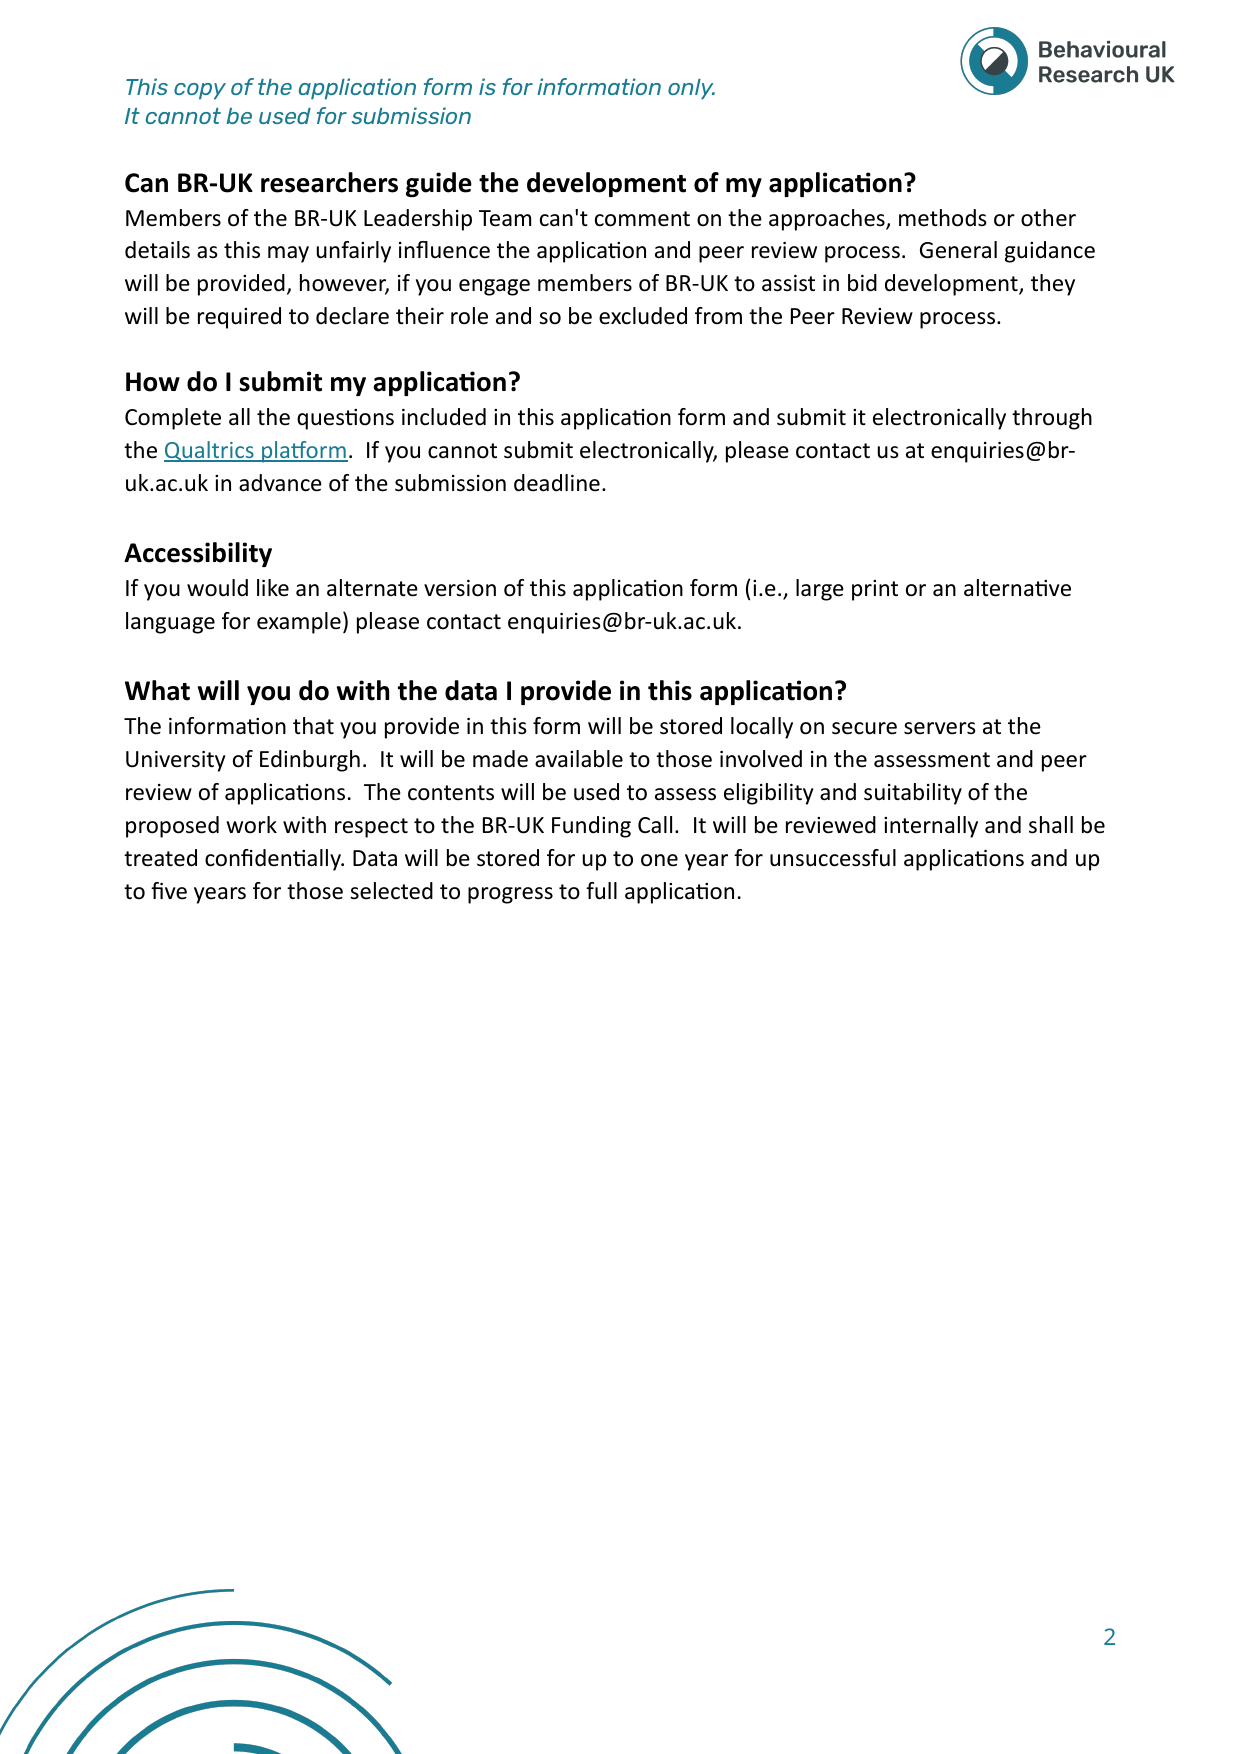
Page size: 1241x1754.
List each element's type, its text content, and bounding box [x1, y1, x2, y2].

picture [0, 1589, 499, 1754]
text How do I submit my application? Complete all the questions included in this application form and submit it electronically through the Qualtrics platform. If you cannot submit electronically, please contact us at enquiries@br-uk.ac.uk in advance of the submission deadline. Accessibility If you would like an alternate version of this application form (i.e., large print or an alternative language for example) please contact enquiries@br-uk.ac.uk. What will you do with the data I provide in this application? The information that you provide in this form will be stored locally on secure servers at the University of Edinburgh. It will be made available to those involved in the assessment and peer review of applications. The contents will be used to assess eligibility and suitability of the proposed work with respect to the BR-UK Funding Call. It will be reviewed internally and shall be treated confidentially. Data will be stored for up to one year for unsuccessful applications and up to five years for those selected to progress to full application. [124, 363, 1116, 905]
text Can BR-UK researchers guide the development of my application? Members of the BR-UK Leadership Team can't comment on the approaches, methods or other details as this may unfairly influence the application and peer review process. General guidance will be provided, however, if you engage members of BR-UK to assist in bid development, they will be required to declare their role and so be excluded from the Peer Review process. [124, 164, 1116, 361]
picture [960, 27, 1175, 95]
